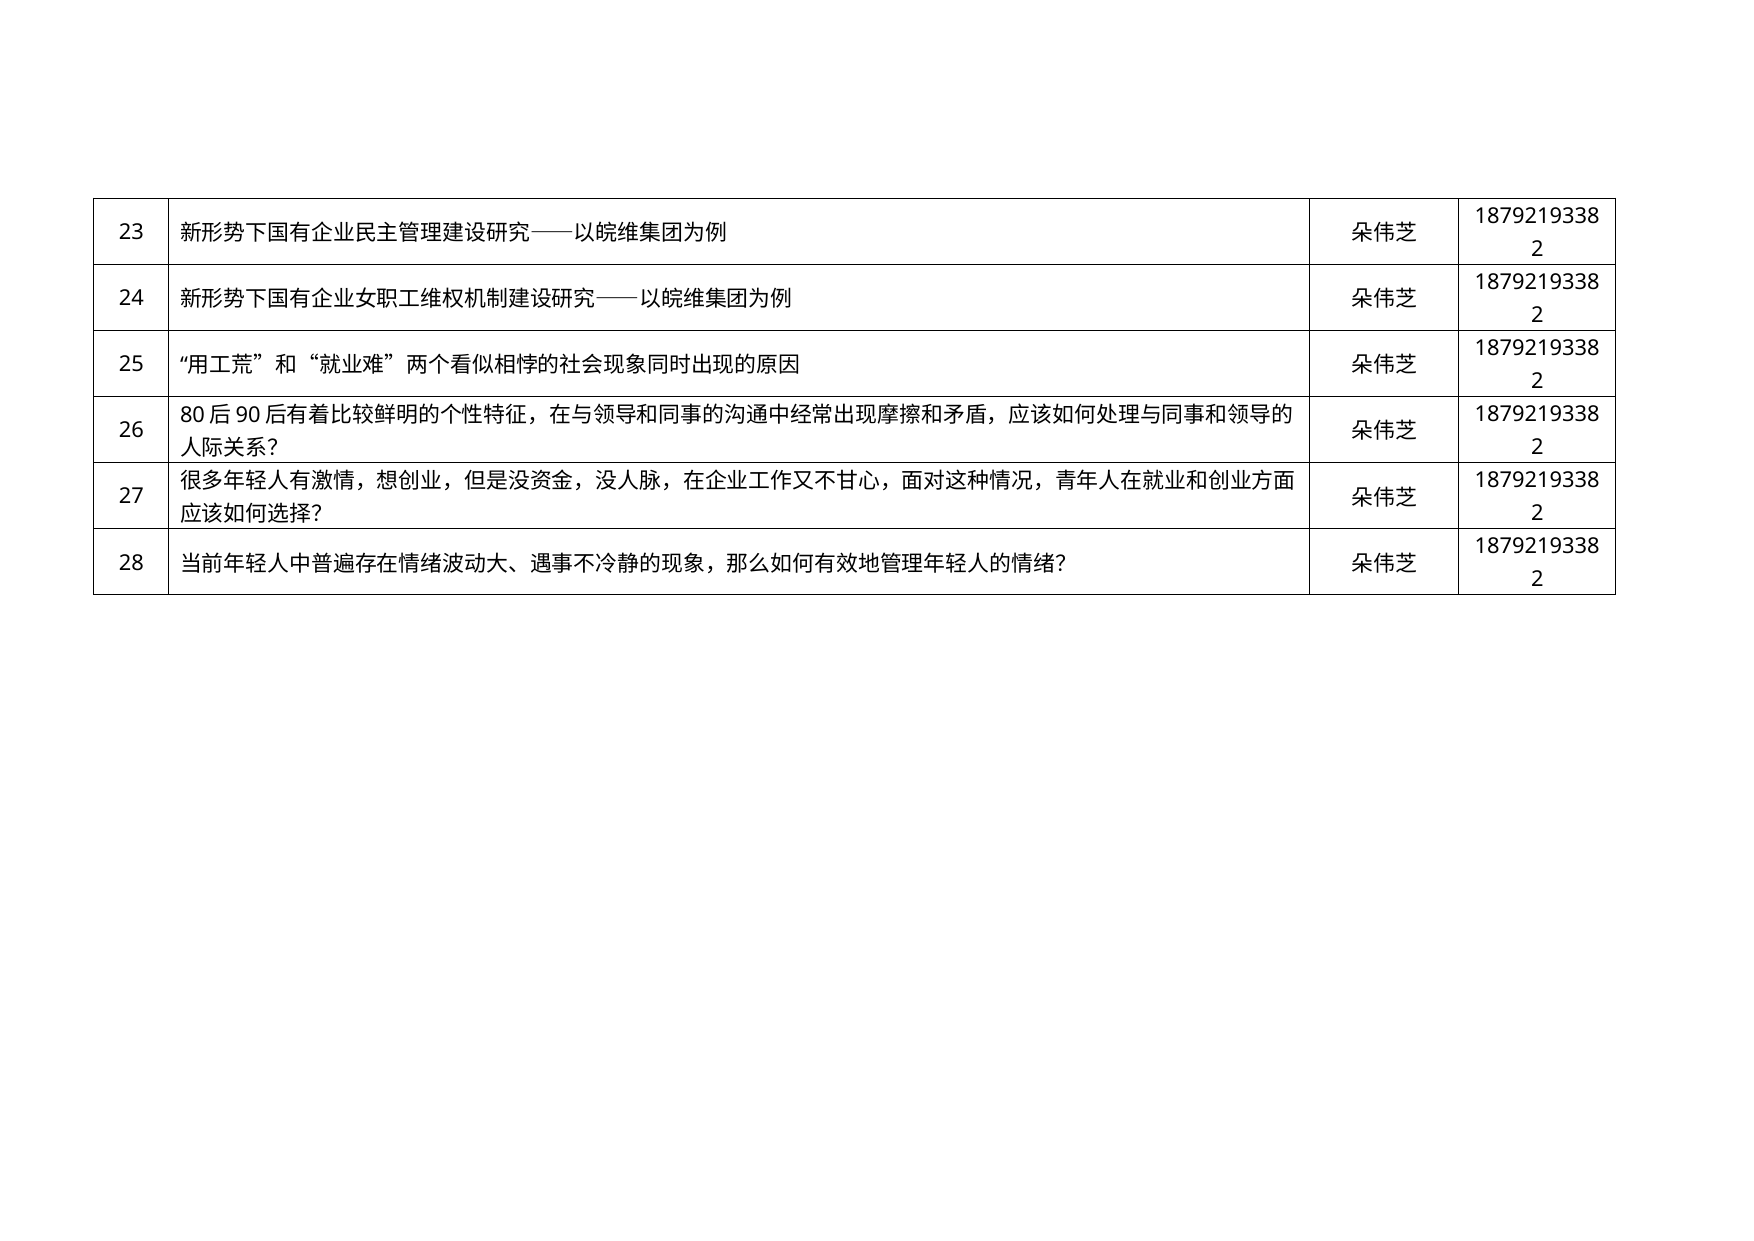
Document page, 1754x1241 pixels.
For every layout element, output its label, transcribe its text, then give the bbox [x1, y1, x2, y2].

table_cell 80后90后有着比较鲜明的个性特征，在与领导和同事的沟通中经常出现摩擦和矛盾，应该如何处理与同事和领导的人际关系？ [169, 397, 1309, 462]
table_cell 25 [94, 331, 168, 396]
table_cell 朵伟芝 [1310, 199, 1458, 264]
table_cell 18792193382 [1459, 199, 1615, 264]
table_cell 朵伟芝 [1310, 331, 1458, 396]
table_cell 28 [94, 529, 168, 594]
table_cell 18792193382 [1459, 529, 1615, 594]
table_cell 27 [94, 463, 168, 528]
table_cell 朵伟芝 [1310, 529, 1458, 594]
table_cell 朵伟芝 [1310, 265, 1458, 330]
table_cell 朵伟芝 [1310, 397, 1458, 462]
table_cell 23 [94, 199, 168, 264]
table_cell 26 [94, 397, 168, 462]
table_cell “用工荒”和“就业难”两个看似相悖的社会现象同时出现的原因 [169, 331, 1309, 396]
table_cell 新形势下国有企业民主管理建设研究——以皖维集团为例 [169, 199, 1309, 264]
table_cell 朵伟芝 [1310, 463, 1458, 528]
table_cell 新形势下国有企业女职工维权机制建设研究——以皖维集团为例 [169, 265, 1309, 330]
table_cell 18792193382 [1459, 397, 1615, 462]
table_cell 18792193382 [1459, 265, 1615, 330]
table_cell 24 [94, 265, 168, 330]
table_cell 18792193382 [1459, 463, 1615, 528]
table_cell 很多年轻人有激情，想创业，但是没资金，没人脉，在企业工作又不甘心，面对这种情况，青年人在就业和创业方面应该如何选择？ [169, 463, 1309, 528]
table_cell 18792193382 [1459, 331, 1615, 396]
table_cell 当前年轻人中普遍存在情绪波动大、遇事不冷静的现象，那么如何有效地管理年轻人的情绪？ [169, 529, 1309, 594]
